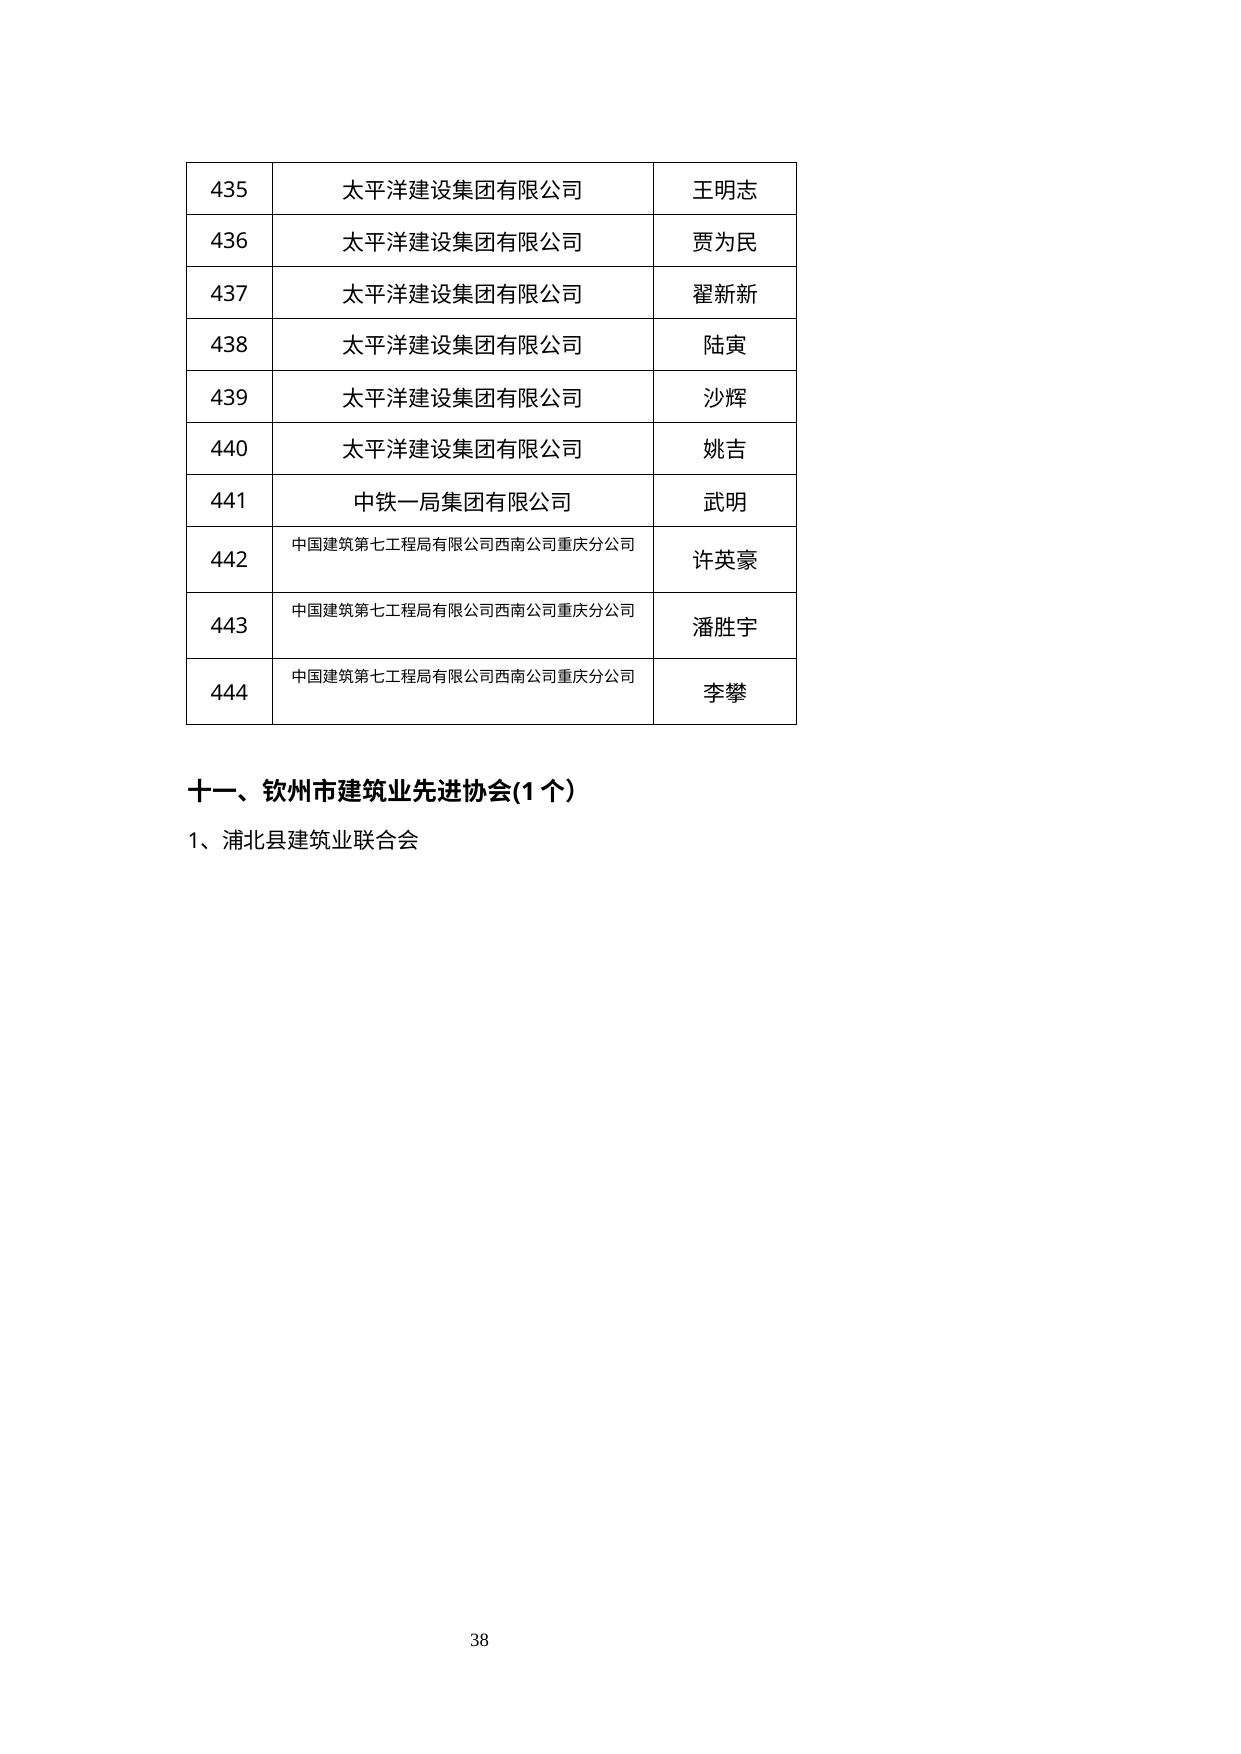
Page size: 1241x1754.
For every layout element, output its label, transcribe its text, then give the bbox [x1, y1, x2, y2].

list 1、浦北县建筑业联合会 [187, 822, 1053, 855]
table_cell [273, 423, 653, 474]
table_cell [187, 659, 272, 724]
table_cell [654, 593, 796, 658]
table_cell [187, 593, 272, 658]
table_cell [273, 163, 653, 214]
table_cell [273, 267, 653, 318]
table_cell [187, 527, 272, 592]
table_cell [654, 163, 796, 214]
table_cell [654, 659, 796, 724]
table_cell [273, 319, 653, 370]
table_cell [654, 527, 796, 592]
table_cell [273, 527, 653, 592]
list 十一、钦州市建筑业先进协会(1个） [187, 757, 1053, 822]
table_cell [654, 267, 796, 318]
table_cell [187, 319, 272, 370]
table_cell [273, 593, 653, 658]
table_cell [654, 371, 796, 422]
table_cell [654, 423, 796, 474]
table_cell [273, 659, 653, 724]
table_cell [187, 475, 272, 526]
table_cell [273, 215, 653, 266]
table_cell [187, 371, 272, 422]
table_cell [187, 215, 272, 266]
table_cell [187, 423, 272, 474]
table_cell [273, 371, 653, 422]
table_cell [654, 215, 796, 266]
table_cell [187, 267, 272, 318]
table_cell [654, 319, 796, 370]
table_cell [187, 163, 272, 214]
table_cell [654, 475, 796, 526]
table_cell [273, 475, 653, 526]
